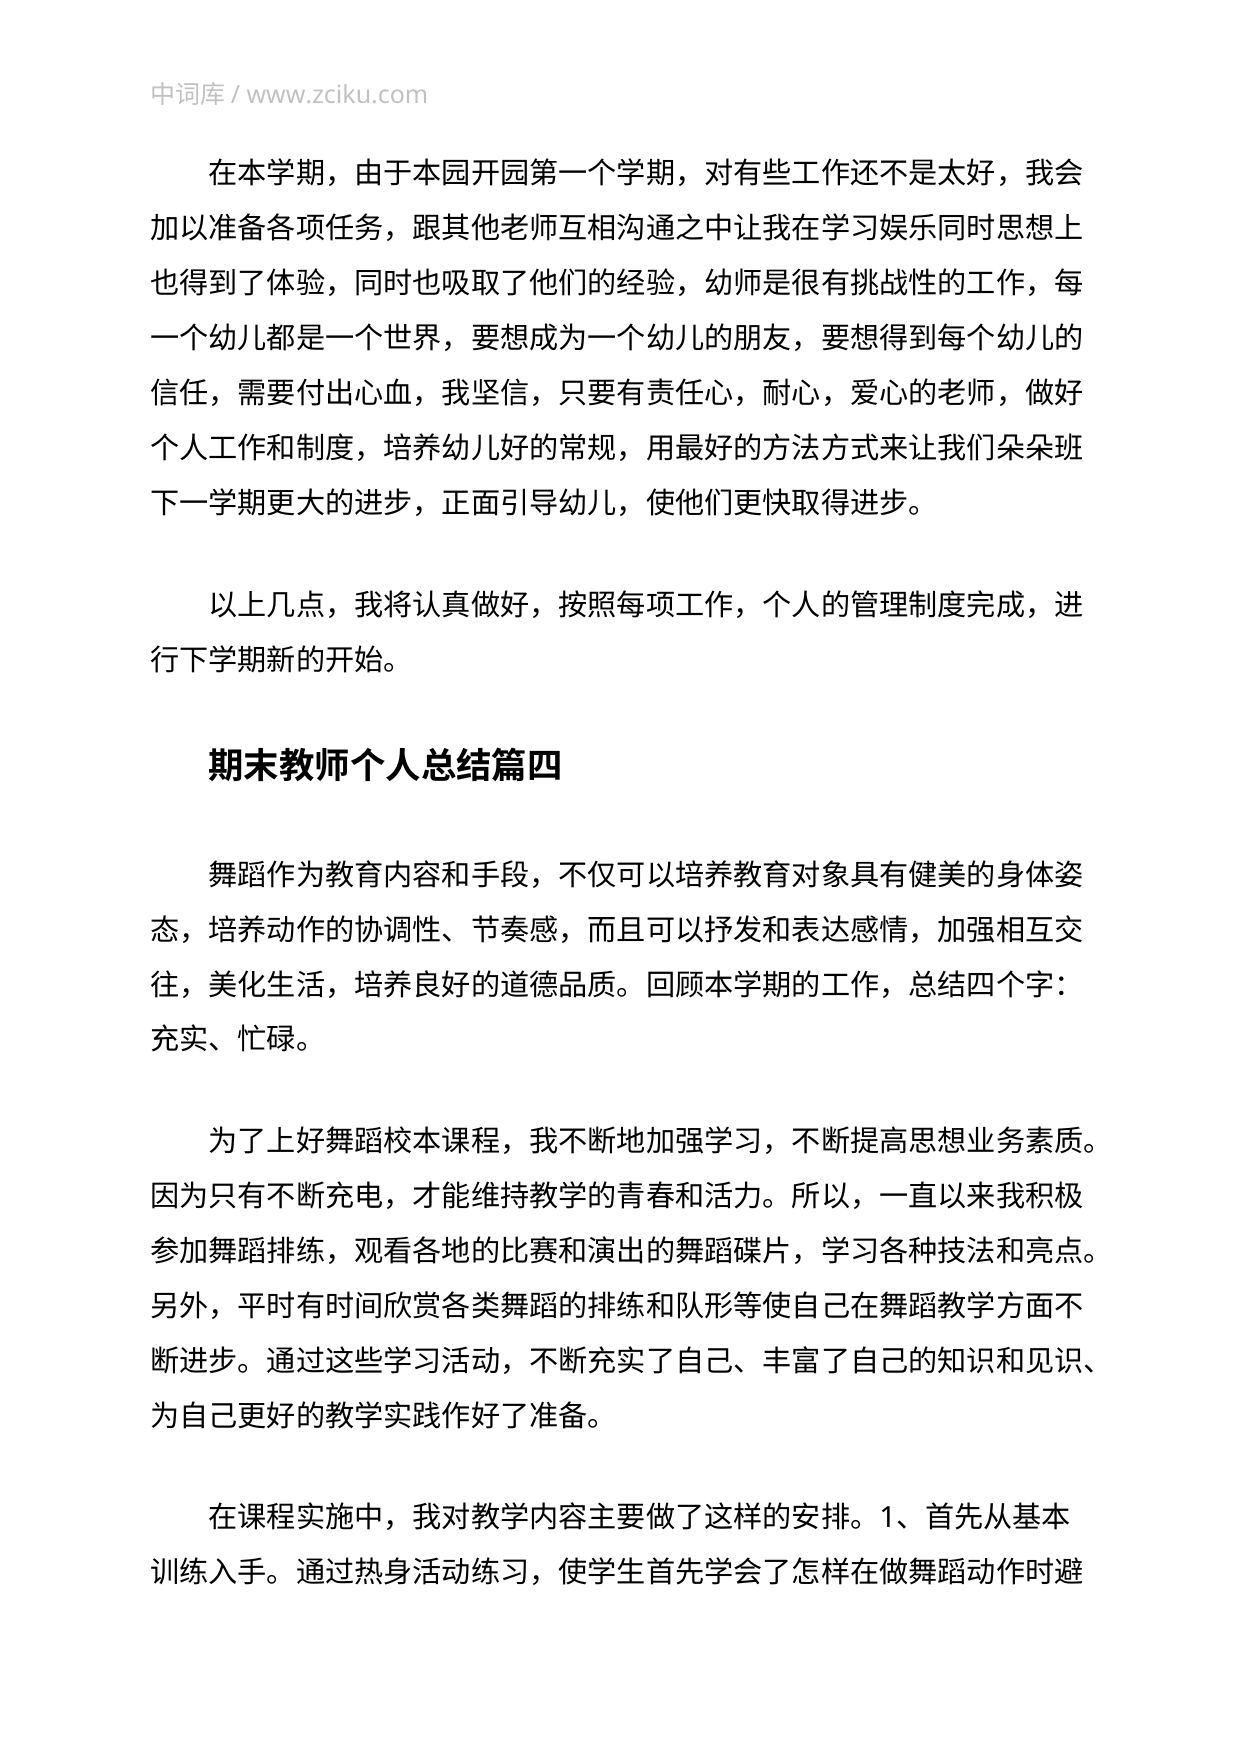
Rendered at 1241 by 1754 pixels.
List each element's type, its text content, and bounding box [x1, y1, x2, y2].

text 为了上好舞蹈校本课程，我不断地加强学习，不断提高思想业务素质。因为只有不断充电，才能维持教学的青春和活力。所以，一直以来我积极参加舞蹈排练，观看各地的比赛和演出的舞蹈碟片，学习各种技法和亮点。另外，平时有时间欣赏各类舞蹈的排练和队形等使自己在舞蹈教学方面不断进步。通过这些学习活动，不断充实了自己、丰富了自己的知识和见识、为自己更好的教学实践作好了准备。 [150, 1118, 1090, 1434]
text 以上几点，我将认真做好，按照每项工作，个人的管理制度完成，进行下学期新的开始。 [150, 581, 1090, 678]
text 在本学期，由于本园开园第一个学期，对有些工作还不是太好，我会加以准备各项任务，跟其他老师互相沟通之中让我在学习娱乐同时思想上也得到了体验，同时也吸取了他们的经验，幼师是很有挑战性的工作，每一个幼儿都是一个世界，要想成为一个幼儿的朋友，要想得到每个幼儿的信任，需要付出心血，我坚信，只要有责任心，耐心，爱心的老师，做好个人工作和制度，培养幼儿好的常规，用最好的方法方式来让我们朵朵班下一学期更大的进步，正面引导幼儿，使他们更快取得进步。 [150, 150, 1090, 522]
text 期末教师个人总结篇四 [150, 738, 1090, 789]
text 舞蹈作为教育内容和手段，不仅可以培养教育对象具有健美的身体姿态，培养动作的协调性、节奏感，而且可以抒发和表达感情，加强相互交往，美化生活，培养良好的道德品质。回顾本学期的工作，总结四个字：充实、忙碌。 [150, 851, 1090, 1058]
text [150, 1494, 1090, 1591]
